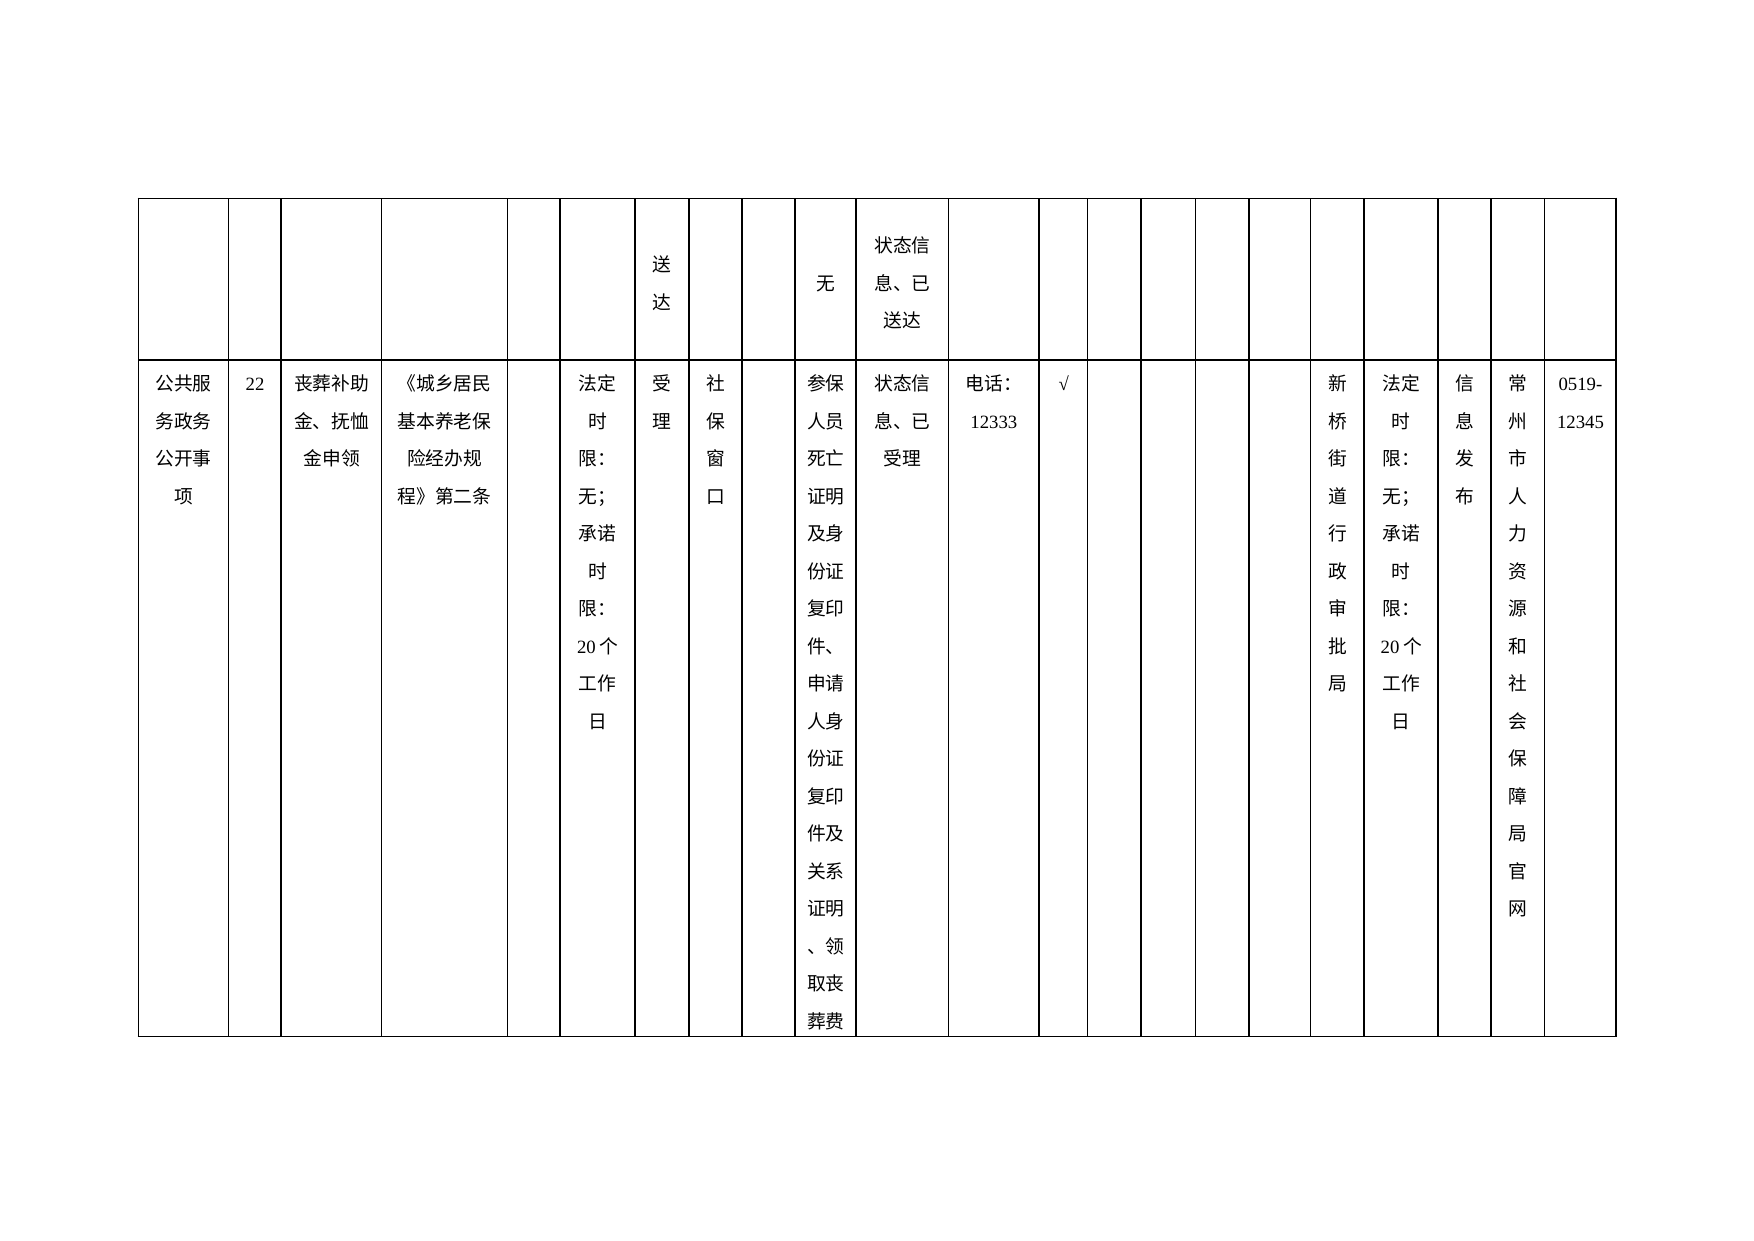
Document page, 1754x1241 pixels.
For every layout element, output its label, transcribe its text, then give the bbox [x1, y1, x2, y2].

table_cell 信息发布 [1439, 361, 1490, 1036]
table_cell 0519-12345 [1545, 361, 1615, 1036]
table_cell 状态信息、已受理 [857, 361, 948, 1036]
table_cell 新桥街道行政审批局 [1311, 361, 1363, 1036]
table_cell 《城乡居民基本养老保险经办规程》第二条 [382, 361, 507, 1036]
table_cell [1142, 199, 1195, 359]
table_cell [796, 361, 855, 1036]
table_cell 丧葬补助金、抚恤金申领 [282, 361, 381, 1036]
table_cell 电话：12333 [949, 361, 1038, 1036]
table_cell 状态信息、已送达 [857, 199, 948, 359]
table_cell [1196, 361, 1248, 1036]
table_cell 受理 [636, 361, 688, 1036]
table_cell [1196, 199, 1248, 359]
table_cell [1250, 199, 1310, 359]
table_cell [1250, 361, 1310, 1036]
table_cell [1142, 361, 1195, 1036]
table_cell [1088, 361, 1140, 1036]
table_cell 法定时限：无；承诺时限：20个工作日 [561, 361, 634, 1036]
table_cell 社保窗口 [690, 361, 741, 1036]
table_cell 无 [796, 199, 855, 359]
table_cell √ [1040, 361, 1087, 1036]
table_cell 送达 [636, 199, 688, 359]
table_cell [1088, 199, 1140, 359]
table_cell 法定时限：无；承诺时限：20个工作日 [1365, 361, 1437, 1036]
table_cell [743, 199, 794, 359]
table_cell 22 [229, 361, 280, 1036]
table_cell [743, 361, 794, 1036]
table_cell [508, 361, 559, 1036]
table_cell 公共服务政务公开事项 [139, 361, 228, 1036]
table_cell 常州市人力资源和社会保障局官网 [1492, 361, 1544, 1036]
